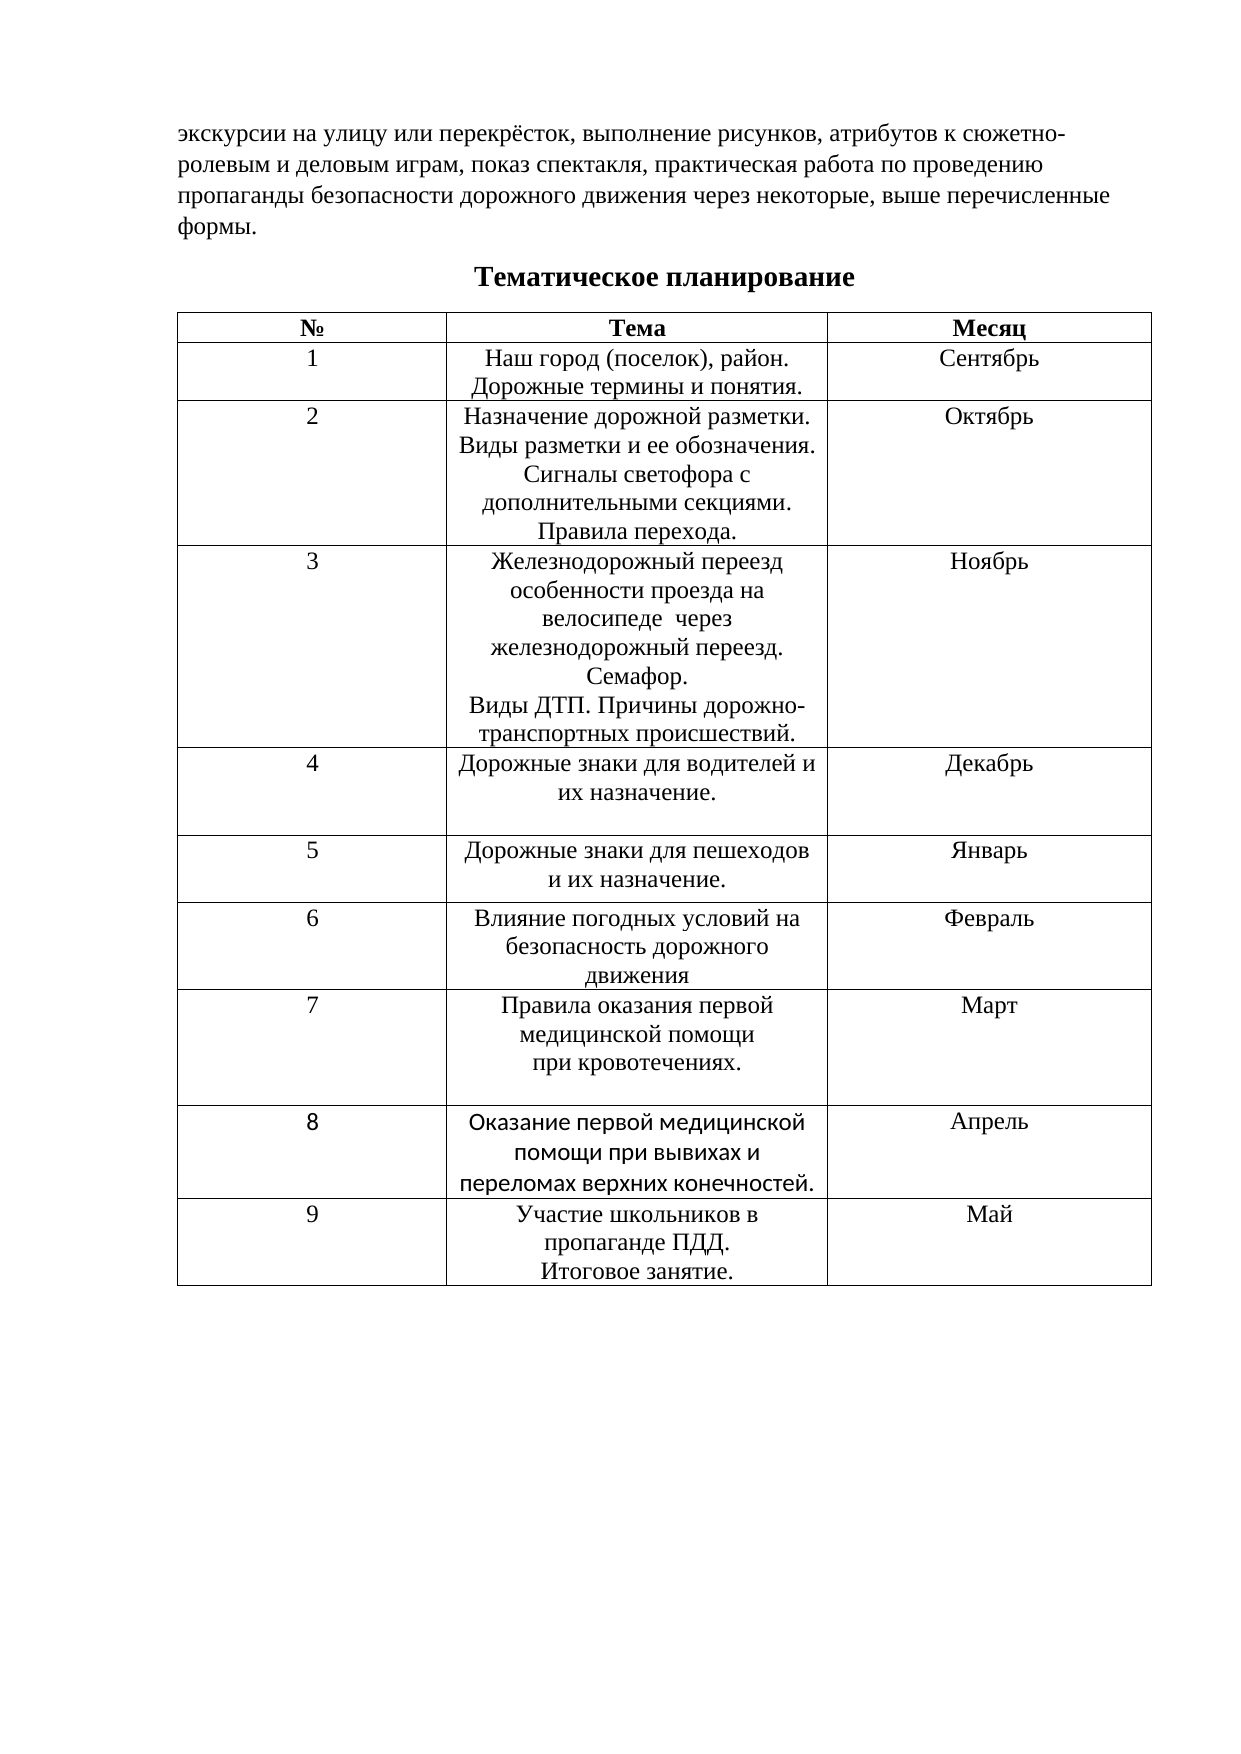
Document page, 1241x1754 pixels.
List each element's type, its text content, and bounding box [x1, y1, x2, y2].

table_cell Железнодорожный переезд особенности проезда на велосипеде через железнодорожный переезд. Семафор. Виды ДТП. Причины дорожно-транспортных происшествий. [447, 546, 827, 747]
table_cell Влияние погодных условий на безопасность дорожного движения [447, 903, 585, 989]
table_cell Участие школьников в пропаганде ПДД. Итоговое занятие. [447, 1199, 827, 1285]
table_cell Февраль [828, 903, 1151, 989]
table_header Тема [447, 313, 827, 342]
text Тематическое планирование [177, 259, 1152, 292]
table_cell Дорожные знаки для пешеходов и их назначение. [447, 836, 827, 902]
table_cell Оказание первой медицинской помощи при вывихах и переломах верхних конечностей. [447, 1106, 514, 1198]
table_cell 9 [178, 1199, 446, 1285]
table_cell Октябрь [828, 401, 1151, 545]
table_cell Ноябрь [828, 546, 1151, 747]
table_header Месяц [828, 313, 1151, 342]
table_cell 6 [178, 903, 446, 989]
table_cell Январь [828, 836, 1151, 902]
table_cell Май [828, 1199, 1151, 1285]
table_cell Дорожные знаки для водителей и их назначение. [447, 748, 827, 834]
table_header № [178, 313, 446, 342]
table_cell Декабрь [828, 748, 1151, 834]
table_cell Март [828, 990, 1151, 1105]
table_cell 8 [178, 1106, 446, 1198]
table_cell Сентябрь [828, 343, 1151, 400]
table_cell 4 [178, 748, 446, 834]
table_cell Правила оказания первой медицинской помощи при кровотечениях. [447, 990, 827, 1105]
table_cell Оказание первой медицинской помощи при вывихах и переломах верхних конечностей. [760, 1106, 827, 1198]
table_cell 2 [178, 401, 446, 545]
table_cell Назначение дорожной разметки. Виды разметки и ее обозначения. Сигналы светофора с дополнительными секциями. Правила перехода. [447, 401, 827, 545]
table_cell 3 [178, 546, 446, 747]
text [177, 118, 1152, 240]
table_cell Влияние погодных условий на безопасность дорожного движения [689, 903, 827, 989]
table_cell Апрель [828, 1106, 1151, 1198]
table_cell 1 [178, 343, 446, 400]
table_cell 7 [178, 990, 446, 1105]
table_cell 5 [178, 836, 446, 902]
